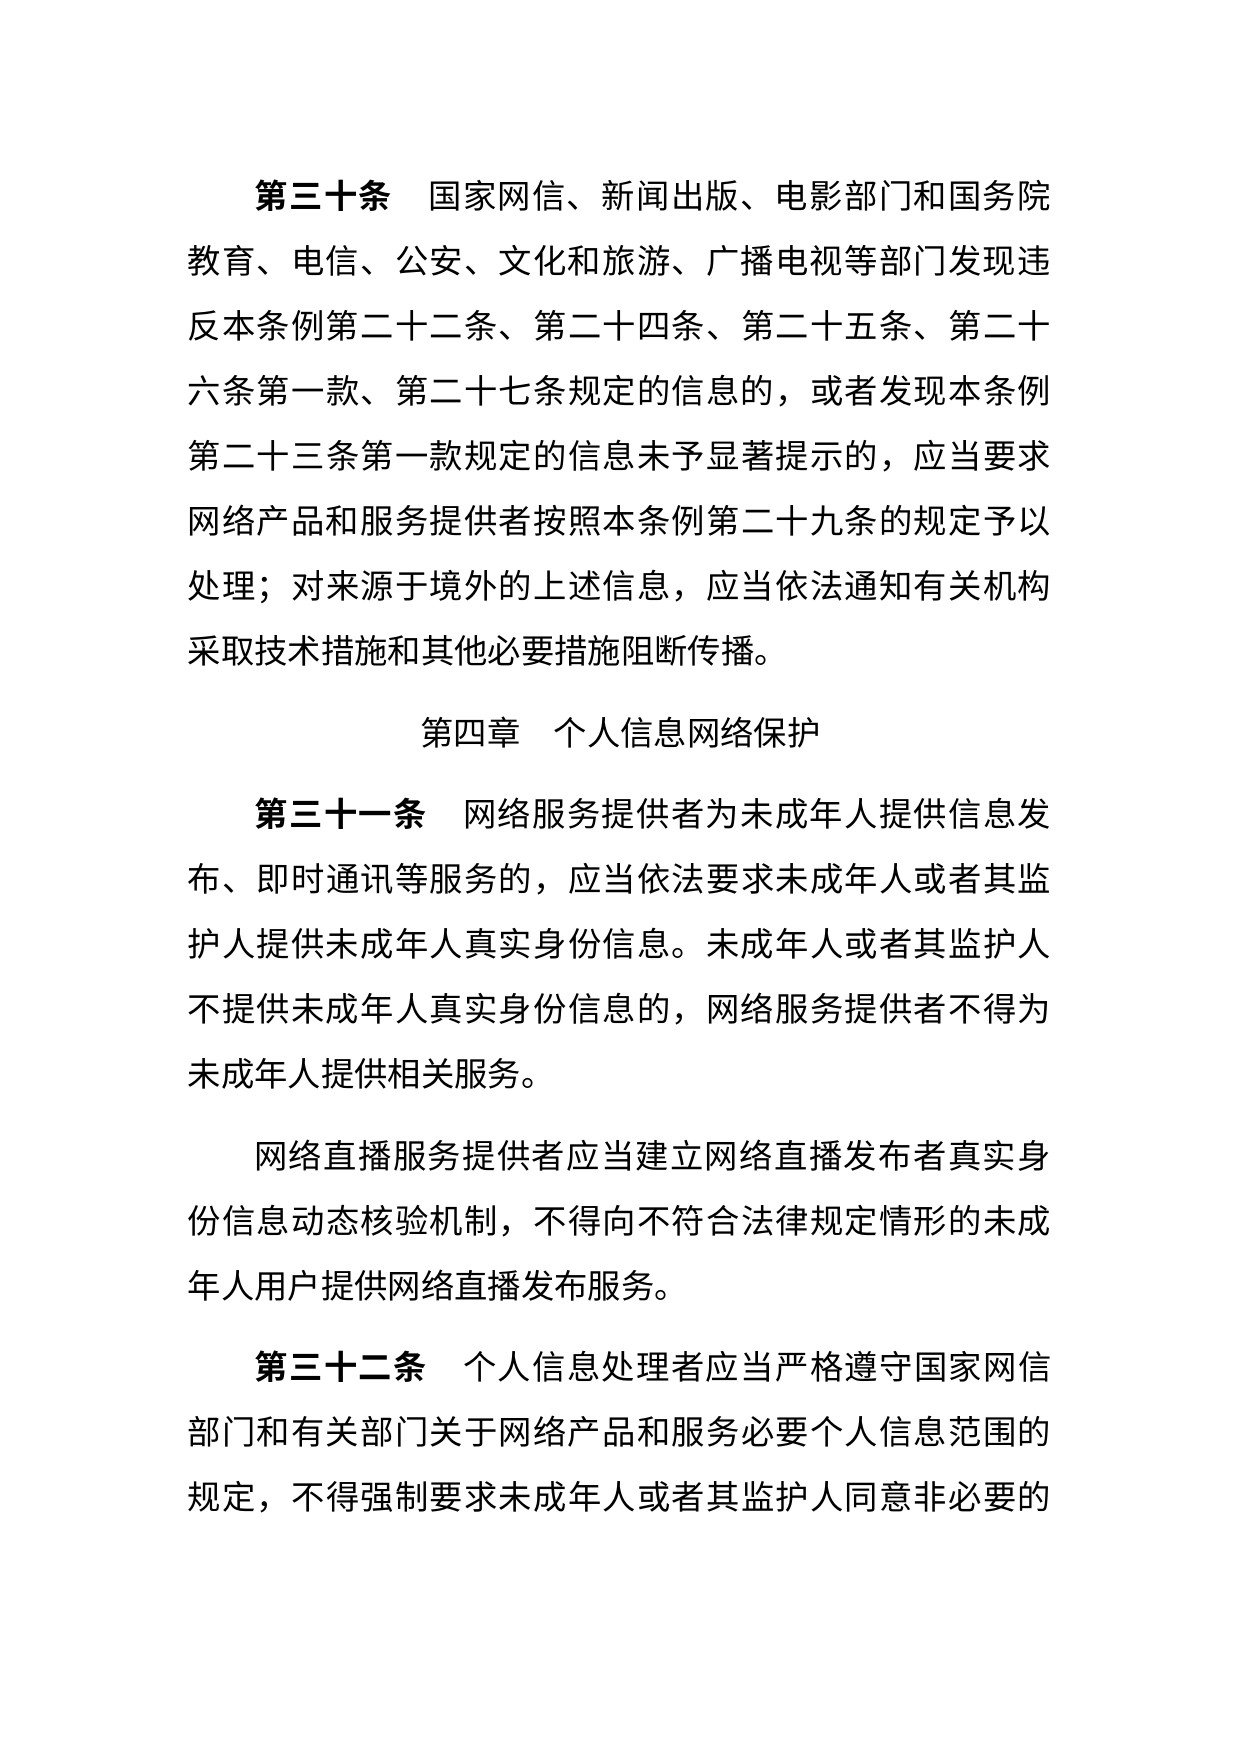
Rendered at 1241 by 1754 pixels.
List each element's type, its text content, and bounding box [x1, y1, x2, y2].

text 第三十条 国家网信、新闻出版、电影部门和国务院教育、电信、公安、文化和旅游、广播电视等部门发现违反本条例第二十二条、第二十四条、第二十五条、第二十六条第一款、第二十七条规定的信息的，或者发现本条例第二十三条第一款规定的信息未予显著提示的，应当要求网络产品和服务提供者按照本条例第二十九条的规定予以处理；对来源于境外的上述信息，应当依法通知有关机构采取技术措施和其他必要措施阻断传播。 [187, 162, 1053, 682]
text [187, 1332, 1053, 1527]
text 第四章 个人信息网络保护 [187, 698, 1053, 763]
text 第三十一条 网络服务提供者为未成年人提供信息发布、即时通讯等服务的，应当依法要求未成年人或者其监护人提供未成年人真实身份信息。未成年人或者其监护人不提供未成年人真实身份信息的，网络服务提供者不得为未成年人提供相关服务。 [187, 780, 1053, 1105]
text 网络直播服务提供者应当建立网络直播发布者真实身份信息动态核验机制，不得向不符合法律规定情形的未成年人用户提供网络直播发布服务。 [187, 1121, 1053, 1316]
